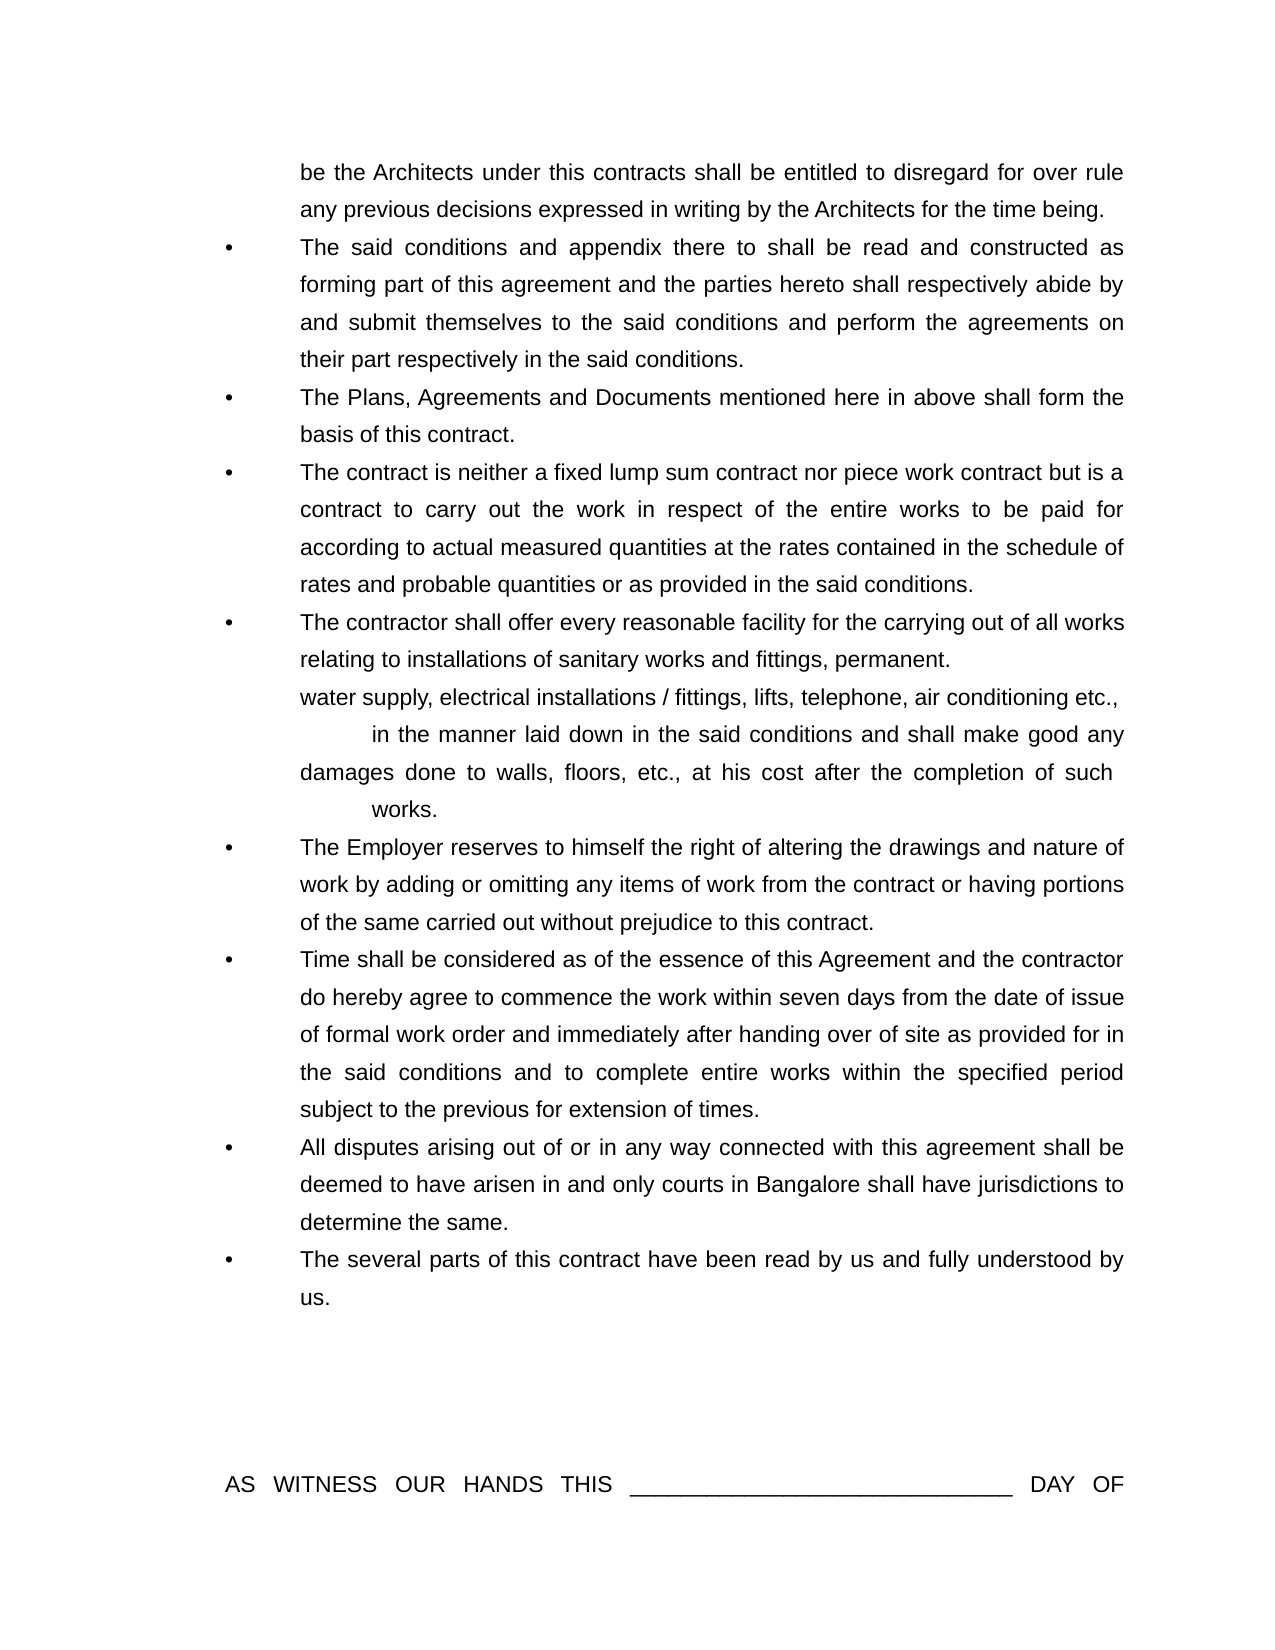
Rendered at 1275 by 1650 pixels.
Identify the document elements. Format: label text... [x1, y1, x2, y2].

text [225, 1462, 1125, 1500]
list The said conditions and appendix there to shall be read and constructed as forming part of this agreement and the parties hereto shall respectively abide by and submit themselves to the said conditions and perform the agreements on their part respectively in the said conditions. [225, 225, 1125, 375]
list The Employer reserves to himself the right of altering the drawings and nature of work by adding or omitting any items of work from the contract or having portions of the same carried out without prejudice to this contract. [225, 825, 1125, 937]
list The contract is neither a fixed lump sum contract nor piece work contract but is a contract to carry out the work in respect of the entire works to be paid for according to actual measured quantities at the rates contained in the schedule of rates and probable quantities or as provided in the said conditions. [225, 450, 1125, 600]
list Time shall be considered as of the essence of this Agreement and the contractor do hereby agree to commence the work within seven days from the date of issue of formal work order and immediately after handing over of site as provided for in the said conditions and to complete entire works within the specified period subject to the previous for extension of times. [225, 937, 1125, 1125]
text water supply, electrical installations / fittings, lifts, telephone, air conditioning etc., in the manner laid down in the said conditions and shall make good any damages done to walls, floors, etc., at his cost after the completion of such works. [300, 675, 1125, 825]
list The Plans, Agreements and Documents mentioned here in above shall form the basis of this contract. [225, 375, 1125, 450]
list The contractor shall offer every reasonable facility for the carrying out of all works relating to installations of sanitary works and fittings, permanent. [225, 600, 1125, 675]
list All disputes arising out of or in any way connected with this agreement shall be deemed to have arisen in and only courts in Bangalore shall have jurisdictions to determine the same. [225, 1125, 1125, 1237]
list The several parts of this contract have been read by us and fully understood by us. [225, 1237, 1125, 1312]
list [225, 150, 1125, 225]
